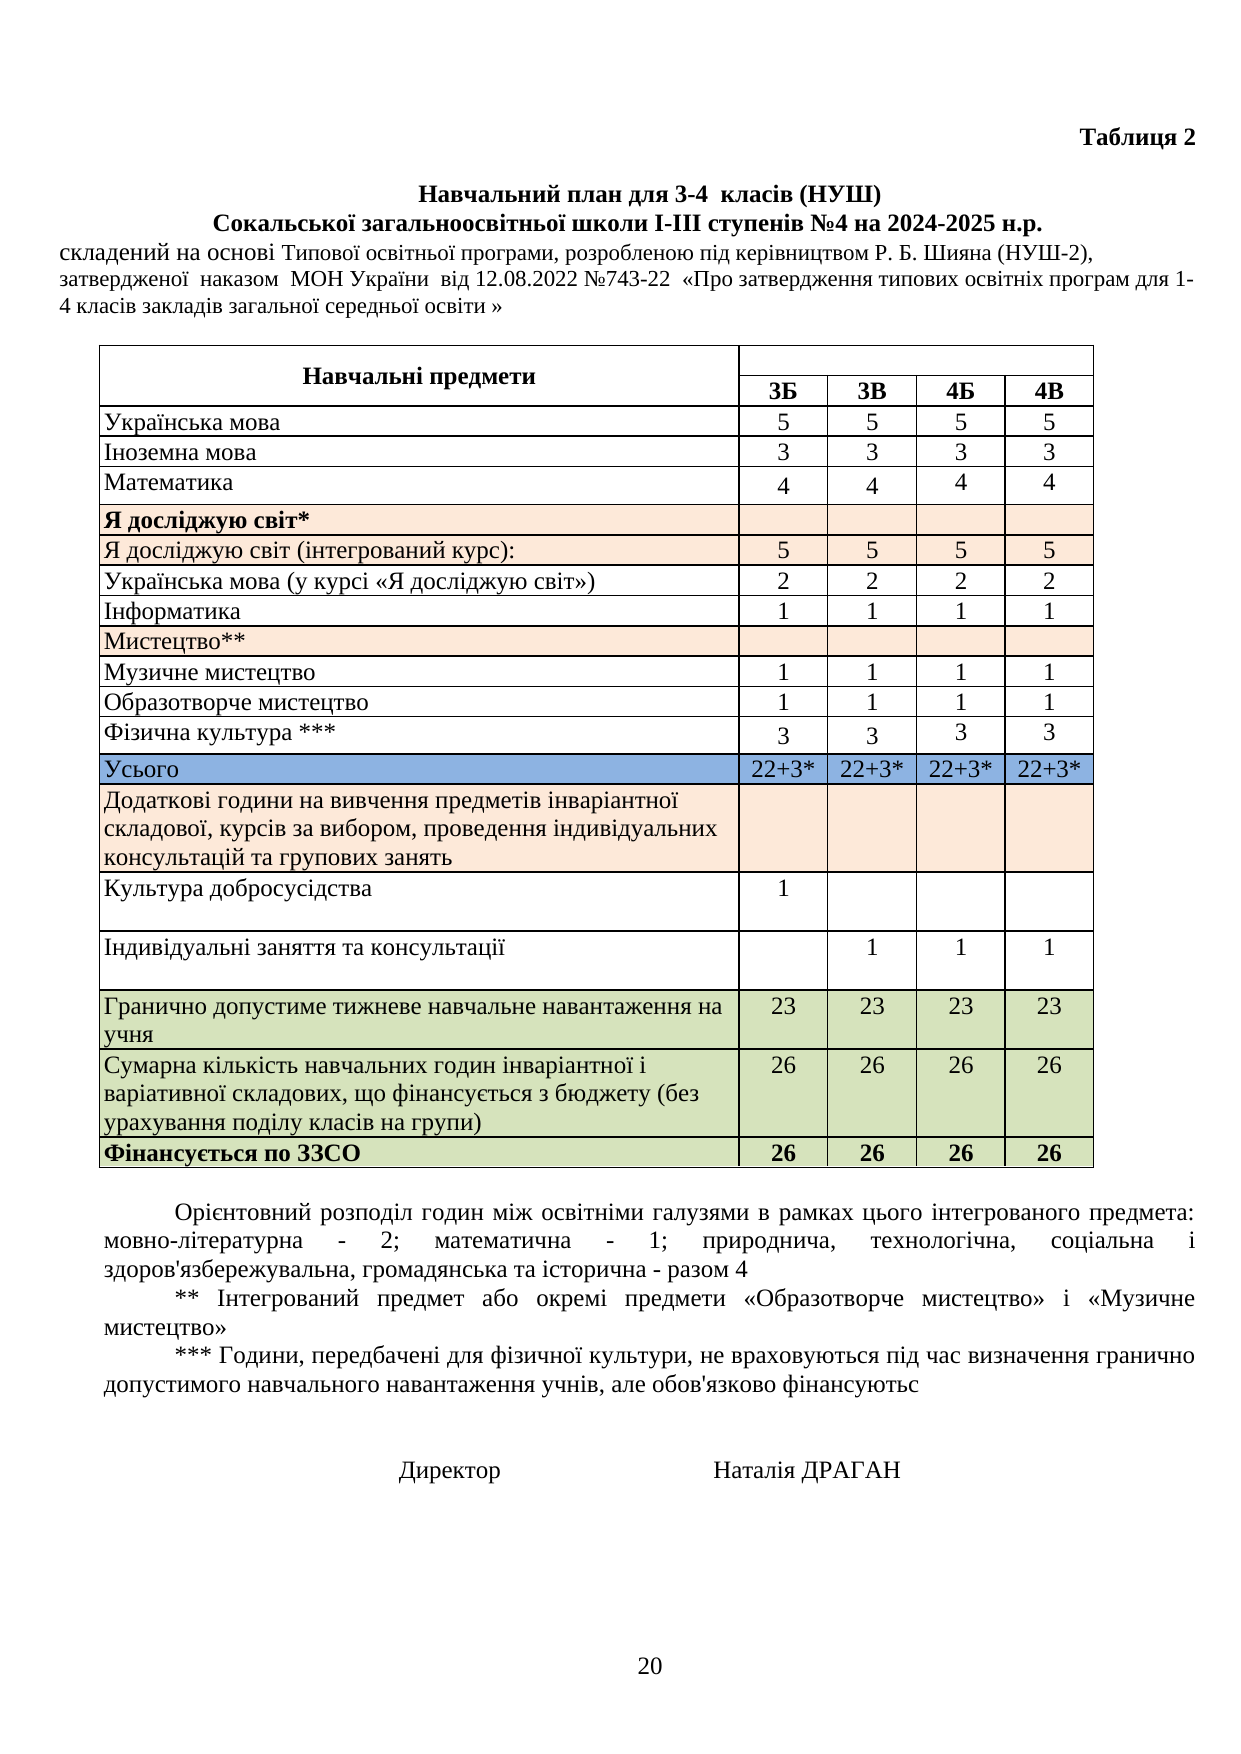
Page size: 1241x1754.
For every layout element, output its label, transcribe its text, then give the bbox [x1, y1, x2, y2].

table_cell Українська мова (у курсі «Я досліджую світ») [100, 566, 738, 594]
text Таблиця 2 [103, 122, 1196, 150]
table_cell 4Б [917, 376, 1004, 405]
table_cell Сумарна кількість навчальних годин інваріантної і варіативної складових, що фінансується з бюджету (без урахування поділу класів на групи) [100, 1050, 738, 1136]
table_cell 4 [828, 467, 916, 504]
table_cell Мистецтво** [100, 627, 738, 655]
table_cell 3Б [740, 376, 827, 405]
table_cell 26 [1006, 1050, 1093, 1136]
table_cell Усього [100, 755, 738, 783]
table_cell 3 [917, 717, 1004, 753]
table_cell 23 [1006, 991, 1093, 1048]
table_header [740, 346, 1093, 375]
table_cell Культура добросусідства [100, 873, 738, 930]
table_cell 23 [740, 991, 827, 1048]
text Навчальний план для 3-4 класів (НУШ) [103, 179, 1196, 208]
table_cell [740, 505, 827, 534]
table_cell 5 [917, 407, 1004, 435]
table_cell 4В [1006, 376, 1093, 405]
table_cell Я досліджую світ (інтегрований курс): [100, 536, 738, 564]
table_cell Інформатика [100, 596, 738, 625]
table_cell [740, 627, 827, 655]
table_cell [1006, 873, 1093, 930]
table_cell [828, 505, 916, 534]
table_cell 4 [740, 467, 827, 504]
text *** Години, передбачені для фізичної культури, не враховуються під час визначення гранично допустимого навчального навантаження учнів, але обов'язково фінансуютьс [103, 1340, 1196, 1398]
table_cell 23 [917, 991, 1004, 1048]
text Сокальської загальноосвітньої школи І-ІІІ ступенів №4 на 2024-2025 н.р. [59, 208, 1196, 237]
table_cell 2 [1006, 566, 1093, 594]
table_cell 5 [740, 536, 827, 564]
table_cell 5 [1006, 536, 1093, 564]
table_cell 23 [828, 991, 916, 1048]
table_cell 5 [828, 407, 916, 435]
table_cell 1 [740, 687, 827, 716]
table_cell 1 [917, 687, 1004, 716]
table_cell [1006, 505, 1093, 534]
table_cell [917, 505, 1004, 534]
table_cell 1 [740, 873, 827, 930]
table_cell 26 [917, 1138, 1004, 1166]
table_cell 3 [1006, 717, 1093, 753]
table_cell 5 [1006, 407, 1093, 435]
table_cell 26 [828, 1138, 916, 1166]
table_cell 1 [917, 657, 1004, 686]
table_cell 1 [1006, 657, 1093, 686]
table_cell 5 [828, 536, 916, 564]
table_cell Фінансується по ЗЗСО [100, 1138, 738, 1166]
table_cell Фізична культура *** [100, 717, 738, 753]
table_cell Я досліджую світ* [100, 505, 738, 534]
table_cell [917, 627, 1004, 655]
table_cell 3 [740, 437, 827, 466]
table_cell 3В [828, 376, 916, 405]
table_cell 3 [917, 437, 1004, 466]
table_cell 1 [1006, 687, 1093, 716]
table_cell 5 [740, 407, 827, 435]
text Директор Наталія ДРАГАН [103, 1455, 1196, 1484]
table_cell Образотворче мистецтво [100, 687, 738, 716]
table_cell 26 [828, 1050, 916, 1136]
table_cell 1 [917, 932, 1004, 989]
table_cell [740, 932, 827, 989]
table_cell 3 [828, 437, 916, 466]
table_cell 1 [740, 657, 827, 686]
table_cell [917, 873, 1004, 930]
table_cell 26 [1006, 1138, 1093, 1166]
table_cell Додаткові години на вивчення предметів інваріантної складової, курсів за вибором, проведення індивідуальних консультацій та групових занять [100, 785, 738, 871]
table_cell 2 [917, 566, 1004, 594]
table_cell [828, 627, 916, 655]
table_cell 2 [828, 566, 916, 594]
table_cell 1 [828, 687, 916, 716]
table_cell Іноземна мова [100, 437, 738, 466]
table_cell [740, 785, 827, 871]
table_cell [828, 873, 916, 930]
table_cell 22+3* [1006, 755, 1093, 783]
table_cell 3 [828, 717, 916, 753]
table_cell 3 [740, 717, 827, 753]
table_cell Українська мова [100, 407, 738, 435]
table_cell 1 [1006, 596, 1093, 625]
table_cell 1 [828, 932, 916, 989]
table_cell [1006, 785, 1093, 871]
table_cell 22+3* [917, 755, 1004, 783]
table_cell [917, 785, 1004, 871]
table_header Навчальні предмети [100, 346, 738, 405]
table_cell 26 [917, 1050, 1004, 1136]
table_cell 22+3* [740, 755, 827, 783]
table_cell 1 [1006, 932, 1093, 989]
table_cell 1 [828, 596, 916, 625]
table_cell 2 [740, 566, 827, 594]
table_cell Гранично допустиме тижневе навчальне навантаження на учня [100, 991, 738, 1048]
table_cell Індивідуальні заняття та консультації [100, 932, 738, 989]
table_cell 4 [917, 467, 1004, 504]
table_cell 1 [740, 596, 827, 625]
text ** Інтегрований предмет або окремі предмети «Образотворче мистецтво» і «Музичне мистецтво» [103, 1283, 1196, 1340]
table_cell 1 [828, 657, 916, 686]
table_cell [828, 785, 916, 871]
table_cell Музичне мистецтво [100, 657, 738, 686]
text Орієнтовний розподіл годин між освітніми галузями в рамках цього інтегрованого предмета: мовно-літературна - 2; математична - 1; природнича, технологічна, соціальна і здоров'язбережувальна, громадянська та історична - разом 4 [103, 1197, 1196, 1283]
table_cell 26 [740, 1138, 827, 1166]
table_cell 1 [917, 596, 1004, 625]
table_cell 22+3* [828, 755, 916, 783]
table_cell 4 [1006, 467, 1093, 504]
table_cell 3 [1006, 437, 1093, 466]
table_cell [1006, 627, 1093, 655]
table_cell 5 [917, 536, 1004, 564]
table_cell Математика [100, 467, 738, 504]
table_cell 26 [740, 1050, 827, 1136]
text складений на основі Tипової освітньої програми, розробленою під керівництвом Р. Б. Шияна (НУШ-2), затвердженої наказом МОН України від 12.08.2022 №743-22 «Про затвердження типових освітніх програм для 1-4 класів закладів загальної середньої освіти » [59, 237, 1196, 318]
